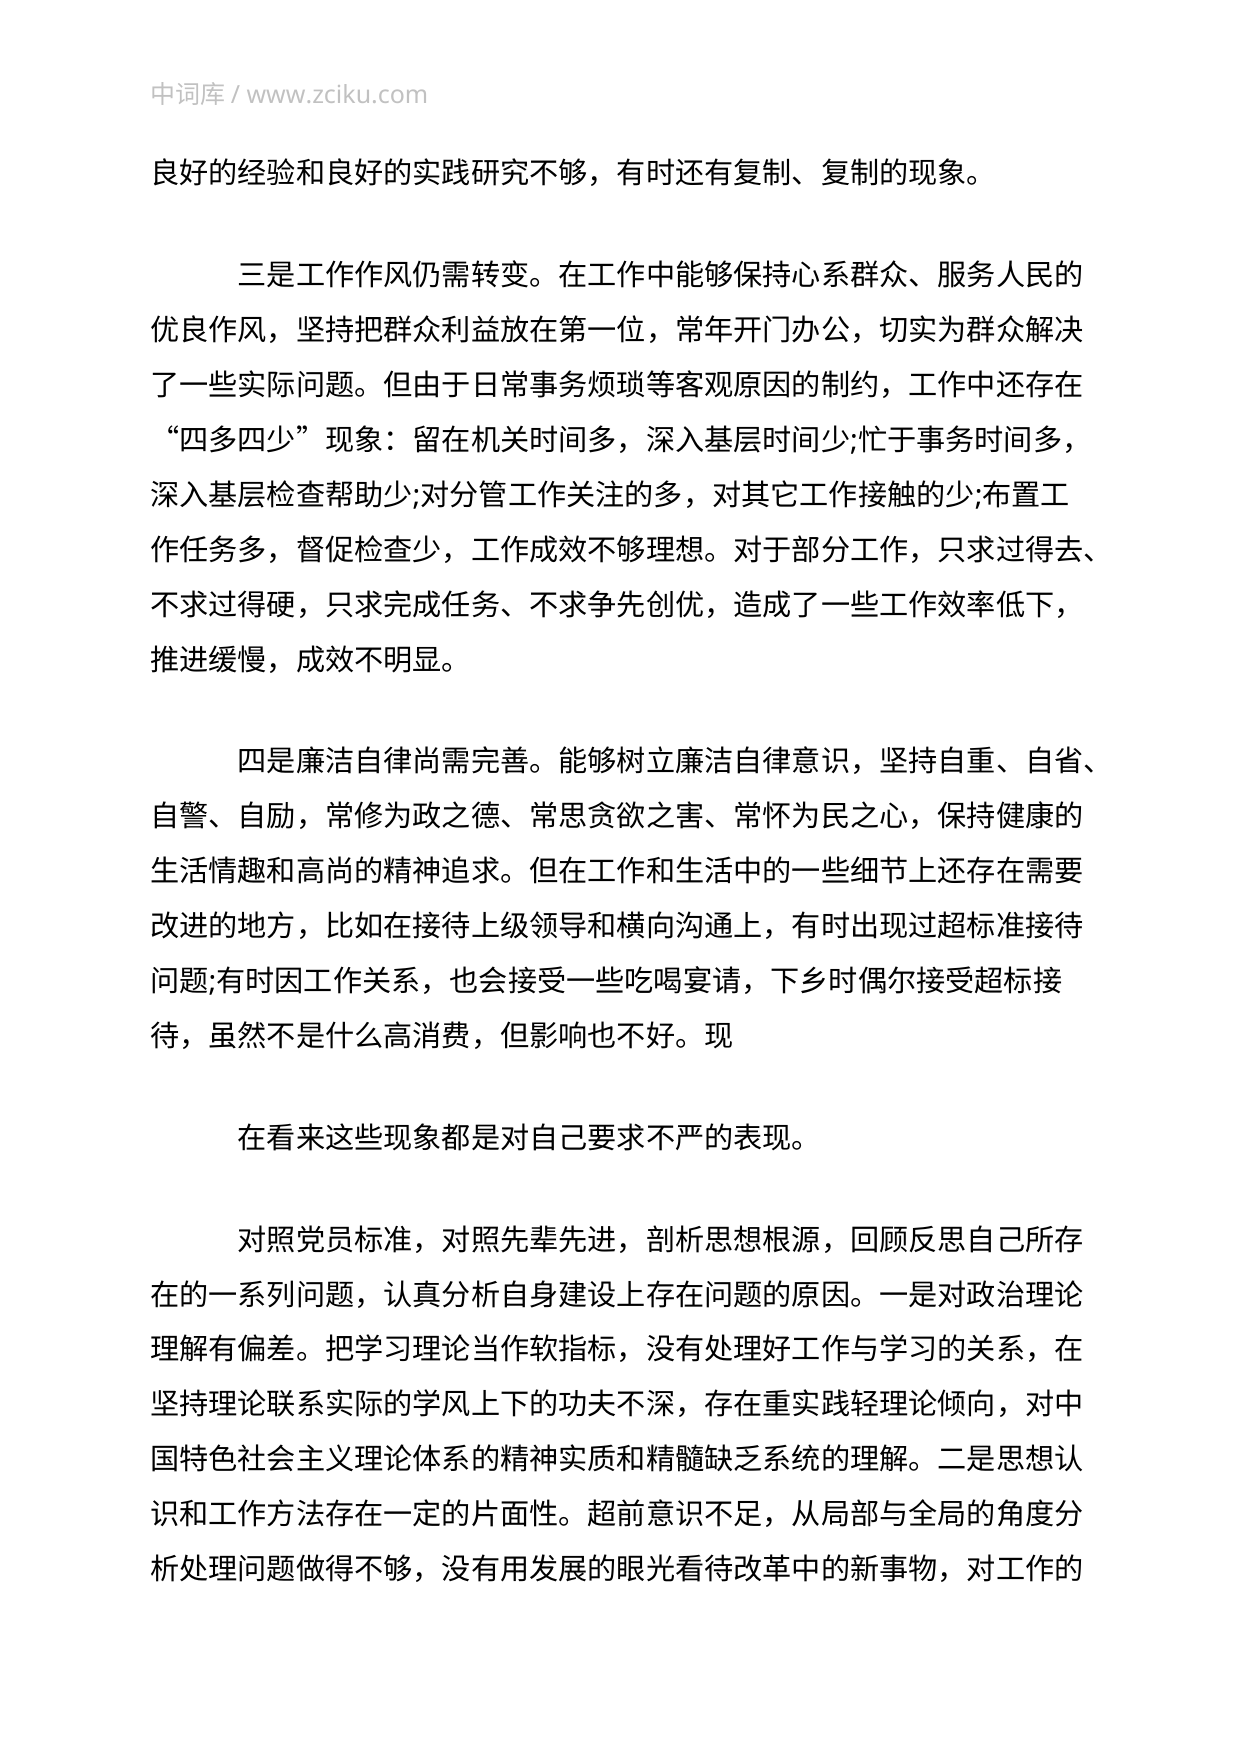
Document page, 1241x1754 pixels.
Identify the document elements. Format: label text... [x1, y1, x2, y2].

text 四是廉洁自律尚需完善。能够树立廉洁自律意识，坚持自重、自省、自警、自励，常修为政之德、常思贪欲之害、常怀为民之心，保持健康的生活情趣和高尚的精神追求。但在工作和生活中的一些细节上还存在需要改进的地方，比如在接待上级领导和横向沟通上，有时出现过超标准接待问题;有时因工作关系，也会接受一些吃喝宴请，下乡时偶尔接受超标接待，虽然不是什么高消费，但影响也不好。现 [150, 738, 1090, 1055]
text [150, 150, 1090, 192]
text 三是工作作风仍需转变。在工作中能够保持心系群众、服务人民的优良作风，坚持把群众利益放在第一位，常年开门办公，切实为群众解决了一些实际问题。但由于日常事务烦琐等客观原因的制约，工作中还存在“四多四少”现象：留在机关时间多，深入基层时间少;忙于事务时间多，深入基层检查帮助少;对分管工作关注的多，对其它工作接触的少;布置工作任务多，督促检查少，工作成效不够理想。对于部分工作，只求过得去、不求过得硬，只求完成任务、不求争先创优，造成了一些工作效率低下，推进缓慢，成效不明显。 [150, 252, 1090, 678]
text 在看来这些现象都是对自己要求不严的表现。 [150, 1114, 1090, 1157]
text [150, 1216, 1090, 1588]
